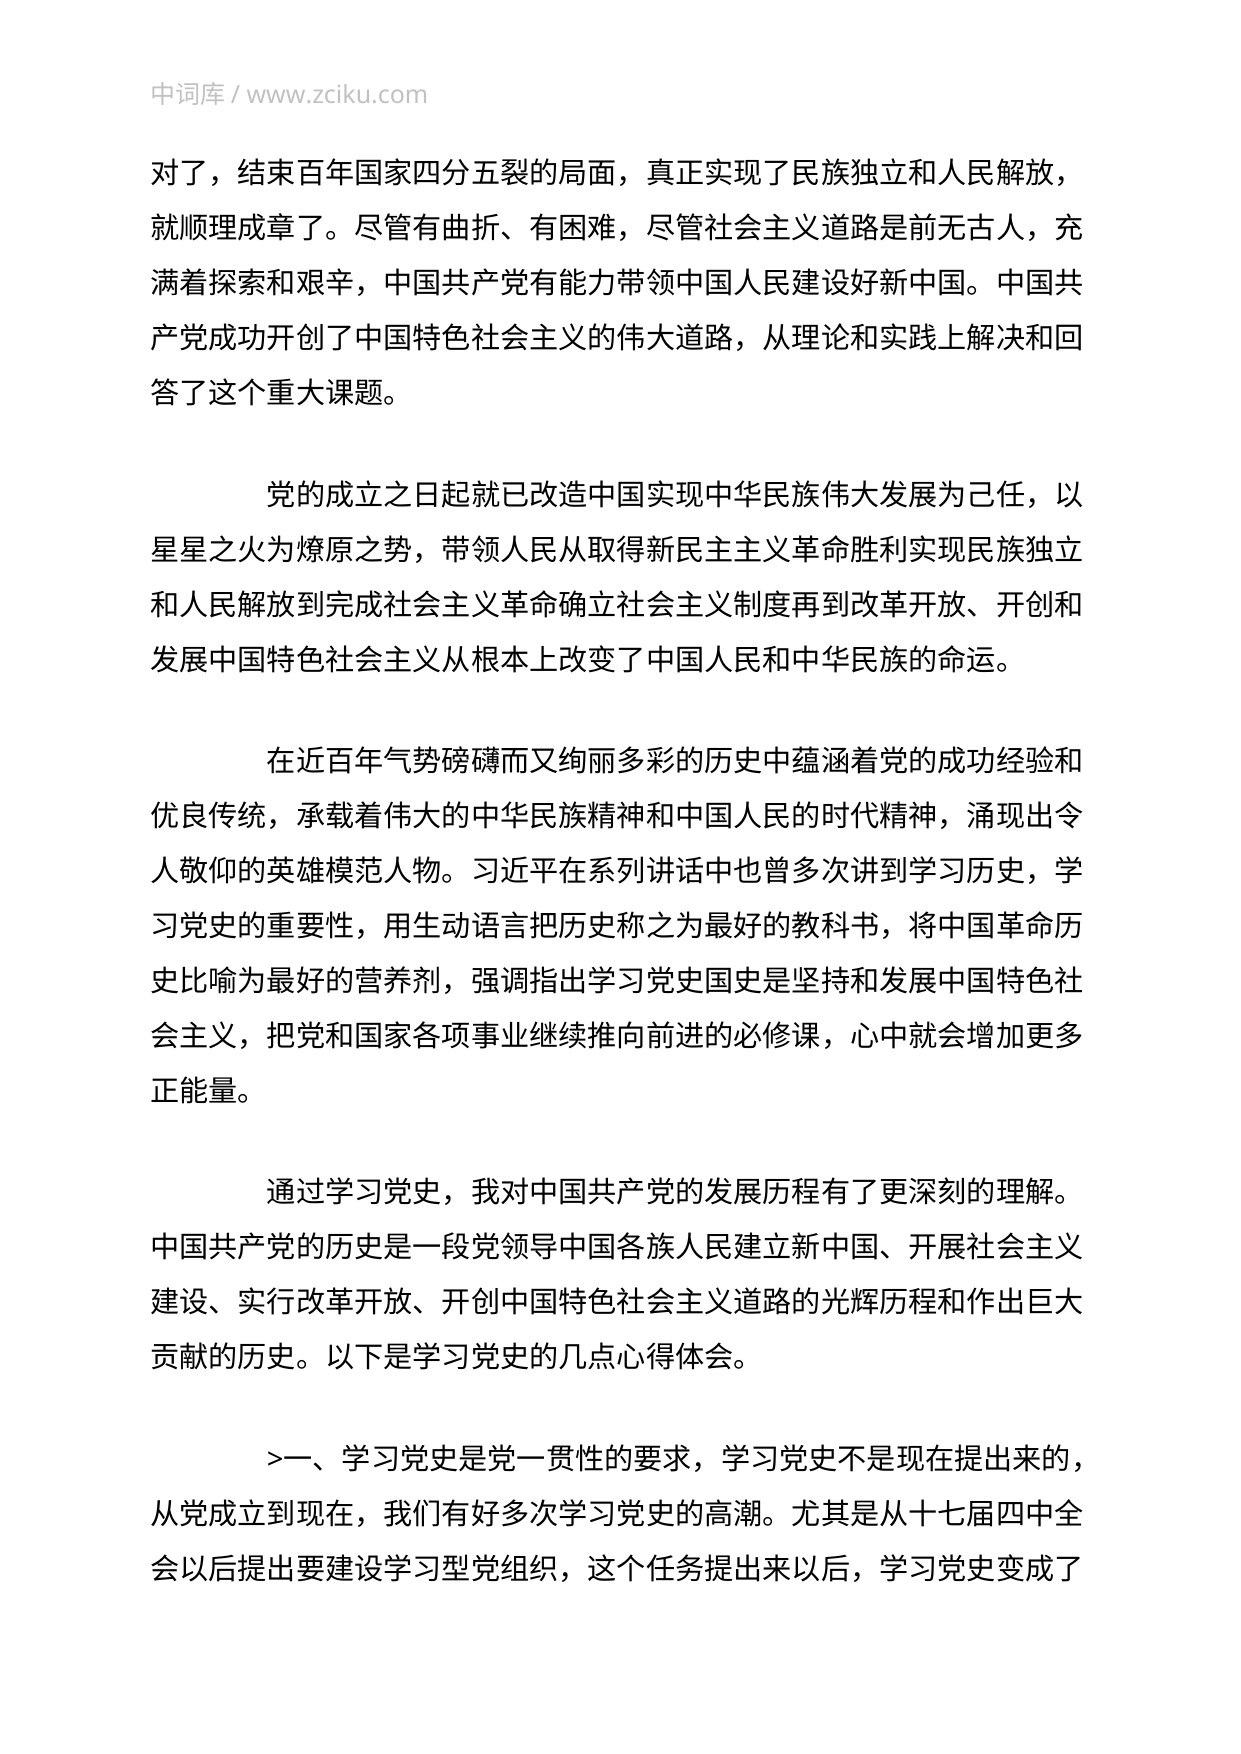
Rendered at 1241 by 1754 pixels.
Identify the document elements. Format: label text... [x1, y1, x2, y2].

text 通过学习党史，我对中国共产党的发展历程有了更深刻的理解。中国共产党的历史是一段党领导中国各族人民建立新中国、开展社会主义建设、实行改革开放、开创中国特色社会主义道路的光辉历程和作出巨大贡献的历史。以下是学习党史的几点心得体会。 [150, 1169, 1090, 1376]
text 党的成立之日起就已改造中国实现中华民族伟大发展为己任，以星星之火为燎原之势，带领人民从取得新民主主义革命胜利实现民族独立和人民解放到完成社会主义革命确立社会主义制度再到改革开放、开创和发展中国特色社会主义从根本上改变了中国人民和中华民族的命运。 [150, 471, 1090, 678]
text 在近百年气势磅礴而又绚丽多彩的历史中蕴涵着党的成功经验和优良传统，承载着伟大的中华民族精神和中国人民的时代精神，涌现出令人敬仰的英雄模范人物。习近平在系列讲话中也曾多次讲到学习历史，学习党史的重要性，用生动语言把历史称之为最好的教科书，将中国革命历史比喻为最好的营养剂，强调指出学习党史国史是坚持和发展中国特色社会主义，把党和国家各项事业继续推向前进的必修课，心中就会增加更多正能量。 [150, 738, 1090, 1109]
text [150, 1435, 1090, 1588]
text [150, 150, 1090, 412]
